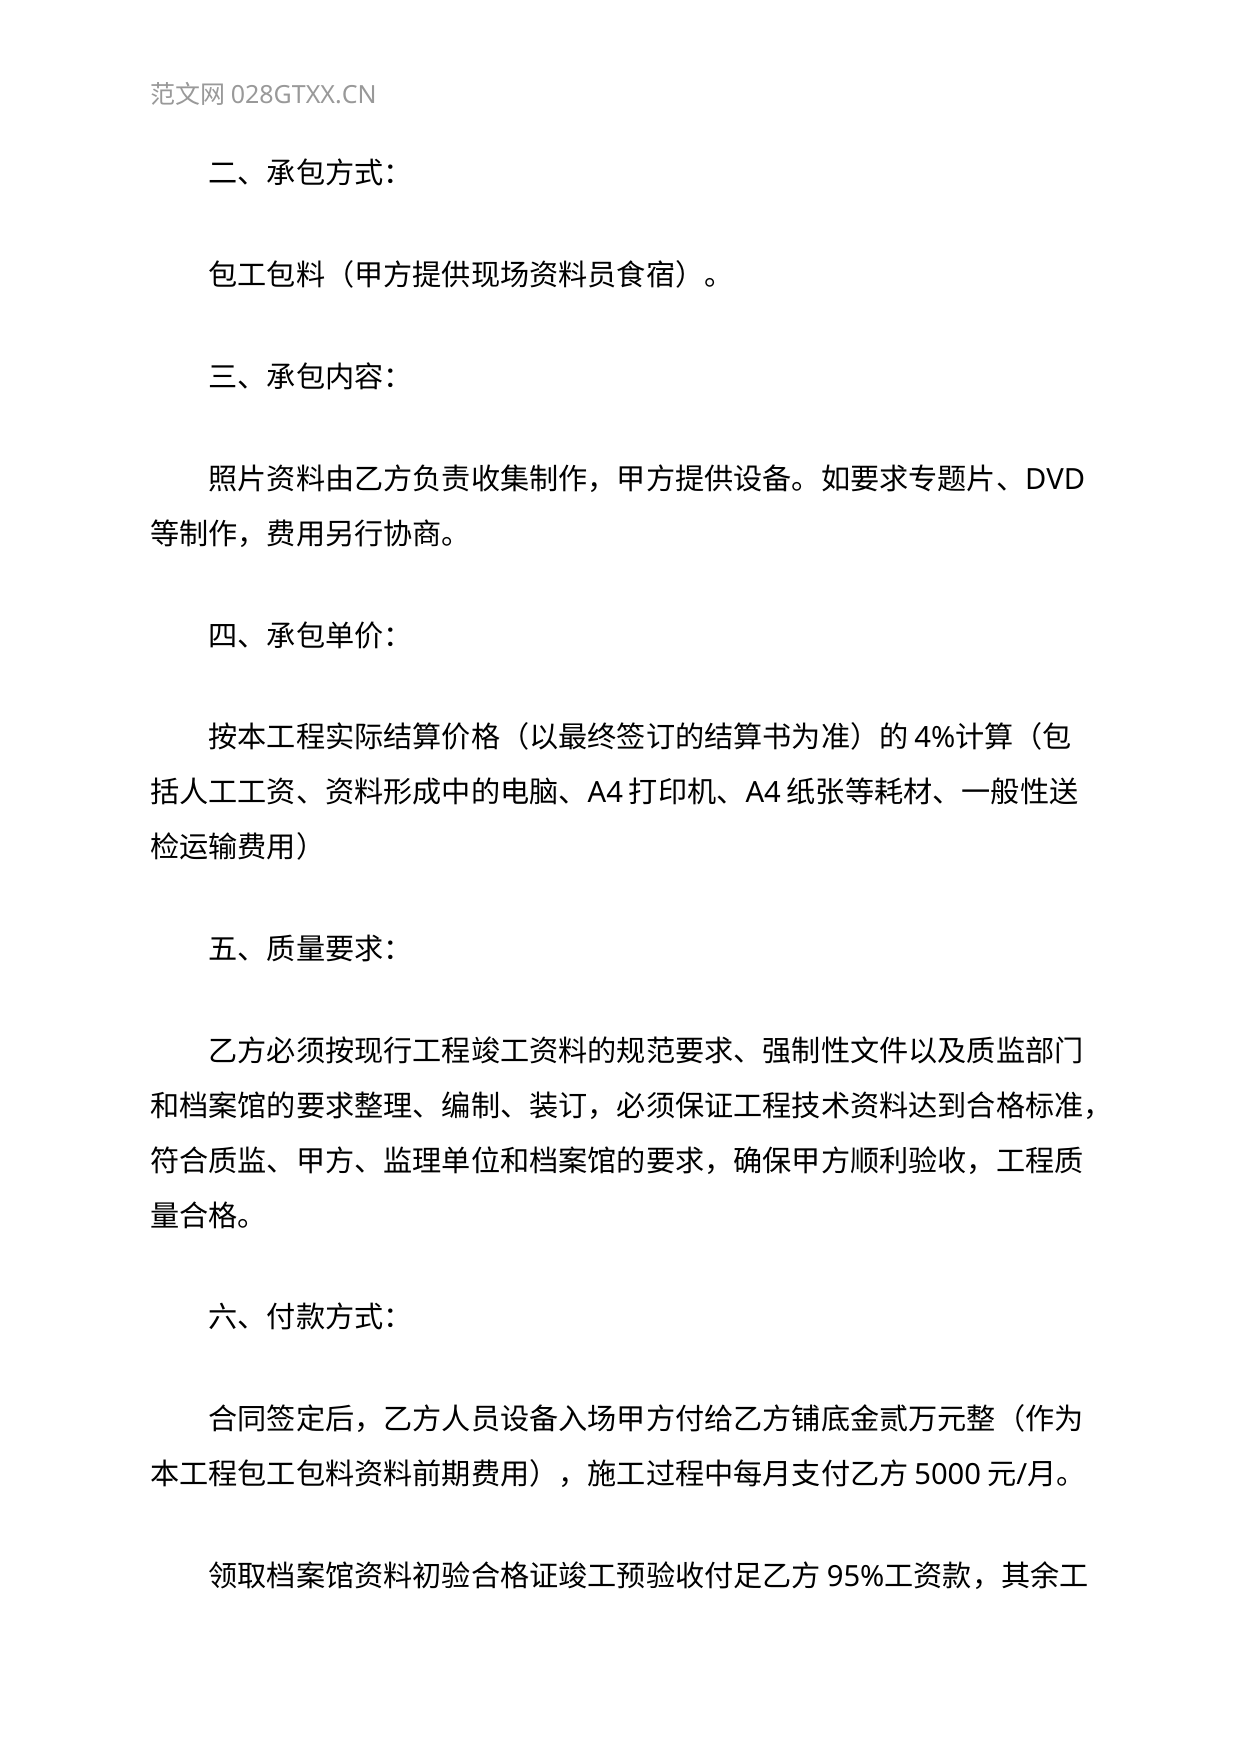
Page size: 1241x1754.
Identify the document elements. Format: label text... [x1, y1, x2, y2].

text 五、质量要求： [150, 926, 1090, 968]
text 六、付款方式： [150, 1294, 1090, 1336]
text 包工包料（甲方提供现场资料员食宿）。 [150, 252, 1090, 294]
text 三、承包内容： [150, 353, 1090, 396]
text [150, 1552, 1090, 1595]
text 按本工程实际结算价格（以最终签订的结算书为准）的4%计算（包括人工工资、资料形成中的电脑、A4打印机、A4纸张等耗材、一般性送检运输费用） [150, 714, 1090, 866]
text 四、承包单价： [150, 612, 1090, 654]
text 乙方必须按现行工程竣工资料的规范要求、强制性文件以及质监部门和档案馆的要求整理、编制、装订，必须保证工程技术资料达到合格标准，符合质监、甲方、监理单位和档案馆的要求，确保甲方顺利验收，工程质量合格。 [150, 1027, 1090, 1234]
text 合同签定后，乙方人员设备入场甲方付给乙方铺底金贰万元整（作为本工程包工包料资料前期费用），施工过程中每月支付乙方5000元/月。 [150, 1396, 1090, 1493]
text 照片资料由乙方负责收集制作，甲方提供设备。如要求专题片、DVD等制作，费用另行协商。 [150, 455, 1090, 553]
text 二、承包方式： [150, 150, 1090, 192]
